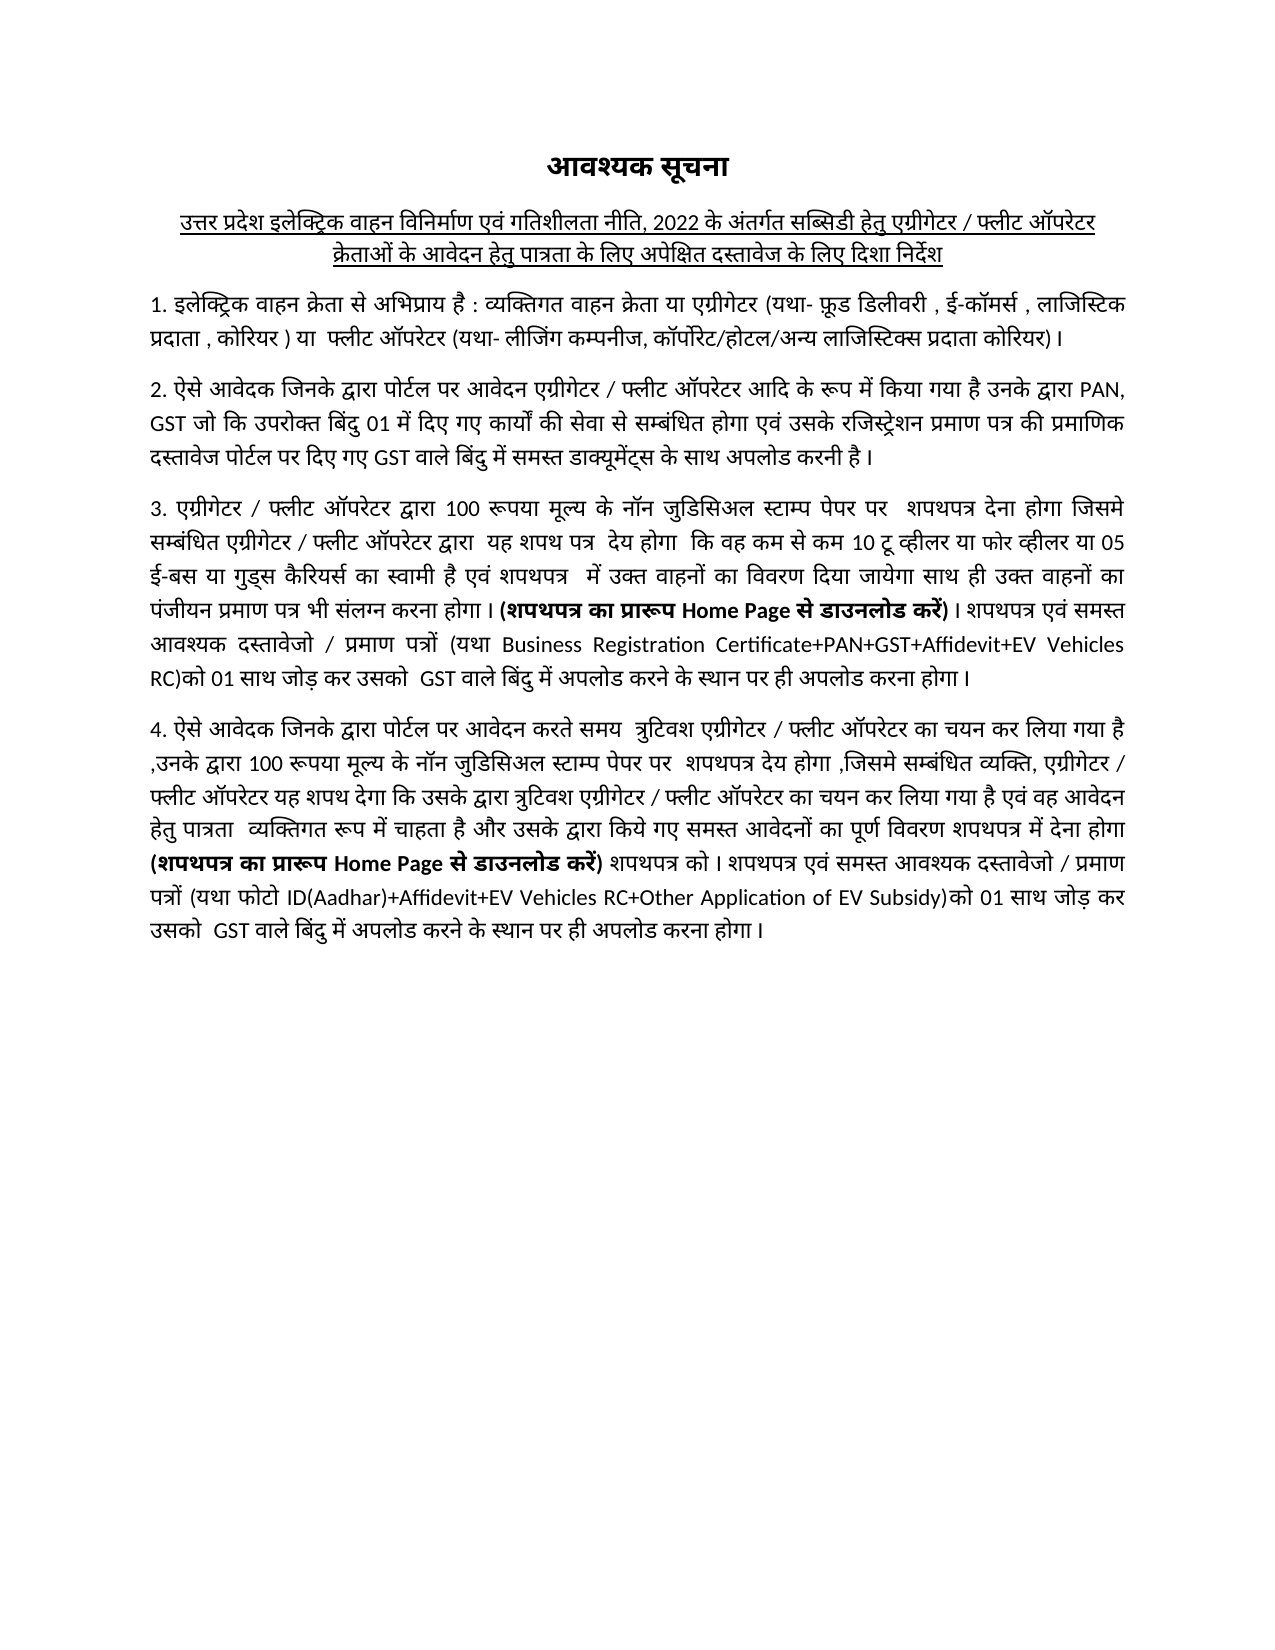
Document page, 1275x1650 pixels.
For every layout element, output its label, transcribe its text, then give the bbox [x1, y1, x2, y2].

text 3. एग्रीगेटर / फ्लीट ऑपरेटर द्वारा 100 रूपया मूल्य के नॉन जुडिसिअल स्टाम्प पेपर पर शपथपत्र देना होगा जिसमे सम्बंधित एग्रीगेटर / फ्लीट ऑपरेटर द्वारा यह शपथ पत्र देय होगा कि वह कम से कम 10 टू व्हीलर या फोर व्हीलर या 05 ई-बस या गुड्स कैरियर्स का स्वामी है एवं शपथपत्र में उक्त वाहनों का विवरण दिया जायेगा साथ ही उक्त वाहनों का पंजीयन प्रमाण पत्र भी संलग्न करना होगा I (शपथपत्र का प्रारूप Home Page से डाउनलोड करें) I शपथपत्र एवं समस्त आवश्यक दस्तावेजो / प्रमाण पत्रों (यथा Business Registration Certificate+PAN+GST+Affidevit+EV Vehicles RC)को 01 साथ जोड़ कर उसको GST वाले बिंदु में अपलोड करने के स्थान पर ही अपलोड करना होगा I [150, 494, 1125, 696]
text 1. इलेक्ट्रिक वाहन क्रेता से अभिप्राय है : व्यक्तिगत वाहन क्रेता या एग्रीगेटर (यथा- फ़ूड डिलीवरी , ई-कॉमर्स , लाजिस्टिक प्रदाता , कोरियर ) या फ्लीट ऑपरेटर (यथा- लीजिंग कम्पनीज, कॉर्पोरेट/होटल/अन्य लाजिस्टिक्स प्रदाता कोरियर) I [150, 291, 1125, 356]
text 4. ऐसे आवेदक जिनके द्वारा पोर्टल पर आवेदन करते समय त्रुटिवश एग्रीगेटर / फ्लीट ऑपरेटर का चयन कर लिया गया है ,उनके द्वारा 100 रूपया मूल्य के नॉन जुडिसिअल स्टाम्प पेपर पर शपथपत्र देय होगा ,जिसमे सम्बंधित व्यक्ति, एग्रीगेटर / फ्लीट ऑपरेटर यह शपथ देगा कि उसके द्वारा त्रुटिवश एग्रीगेटर / फ्लीट ऑपरेटर का चयन कर लिया गया है एवं वह आवेदन हेतु पात्रता व्यक्तिगत रूप में चाहता है और उसके द्वारा किये गए समस्त आवेदनों का पूर्ण विवरण शपथपत्र में देना होगा (शपथपत्र का प्रारूप Home Page से डाउनलोड करें) शपथपत्र को I शपथपत्र एवं समस्त आवश्यक दस्तावेजो / प्रमाण पत्रों (यथा फोटो ID(Aadhar)+Affidevit+EV Vehicles RC+Other Application of EV Subsidy)को 01 साथ जोड़ कर उसको GST वाले बिंदु में अपलोड करने के स्थान पर ही अपलोड करना होगा I [150, 715, 1125, 948]
text आवश्यक सूचना [150, 150, 1125, 188]
text 2. ऐसे आवेदक जिनके द्वारा पोर्टल पर आवेदन एग्रीगेटर / फ्लीट ऑपरेटर आदि के रूप में किया गया है उनके द्वारा PAN, GST जो कि उपरोक्त बिंदु 01 में दिए गए कार्यों की सेवा से सम्बंधित होगा एवं उसके रजिस्ट्रेशन प्रमाण पत्र की प्रमाणिक दस्तावेज पोर्टल पर दिए गए GST वाले बिंदु में समस्त डाक्यूमेंट्स के साथ अपलोड करनी है I [150, 375, 1125, 475]
text उत्तर प्रदेश इलेक्ट्रिक वाहन विनिर्माण एवं गतिशीलता नीति, 2022 के अंतर्गत सब्सिडी हेतु एग्रीगेटर / फ्लीट ऑपरेटर क्रेताओं के आवेदन हेतु पात्रता के लिए अपेक्षित दस्तावेज के लिए दिशा निर्देश [150, 208, 1125, 272]
